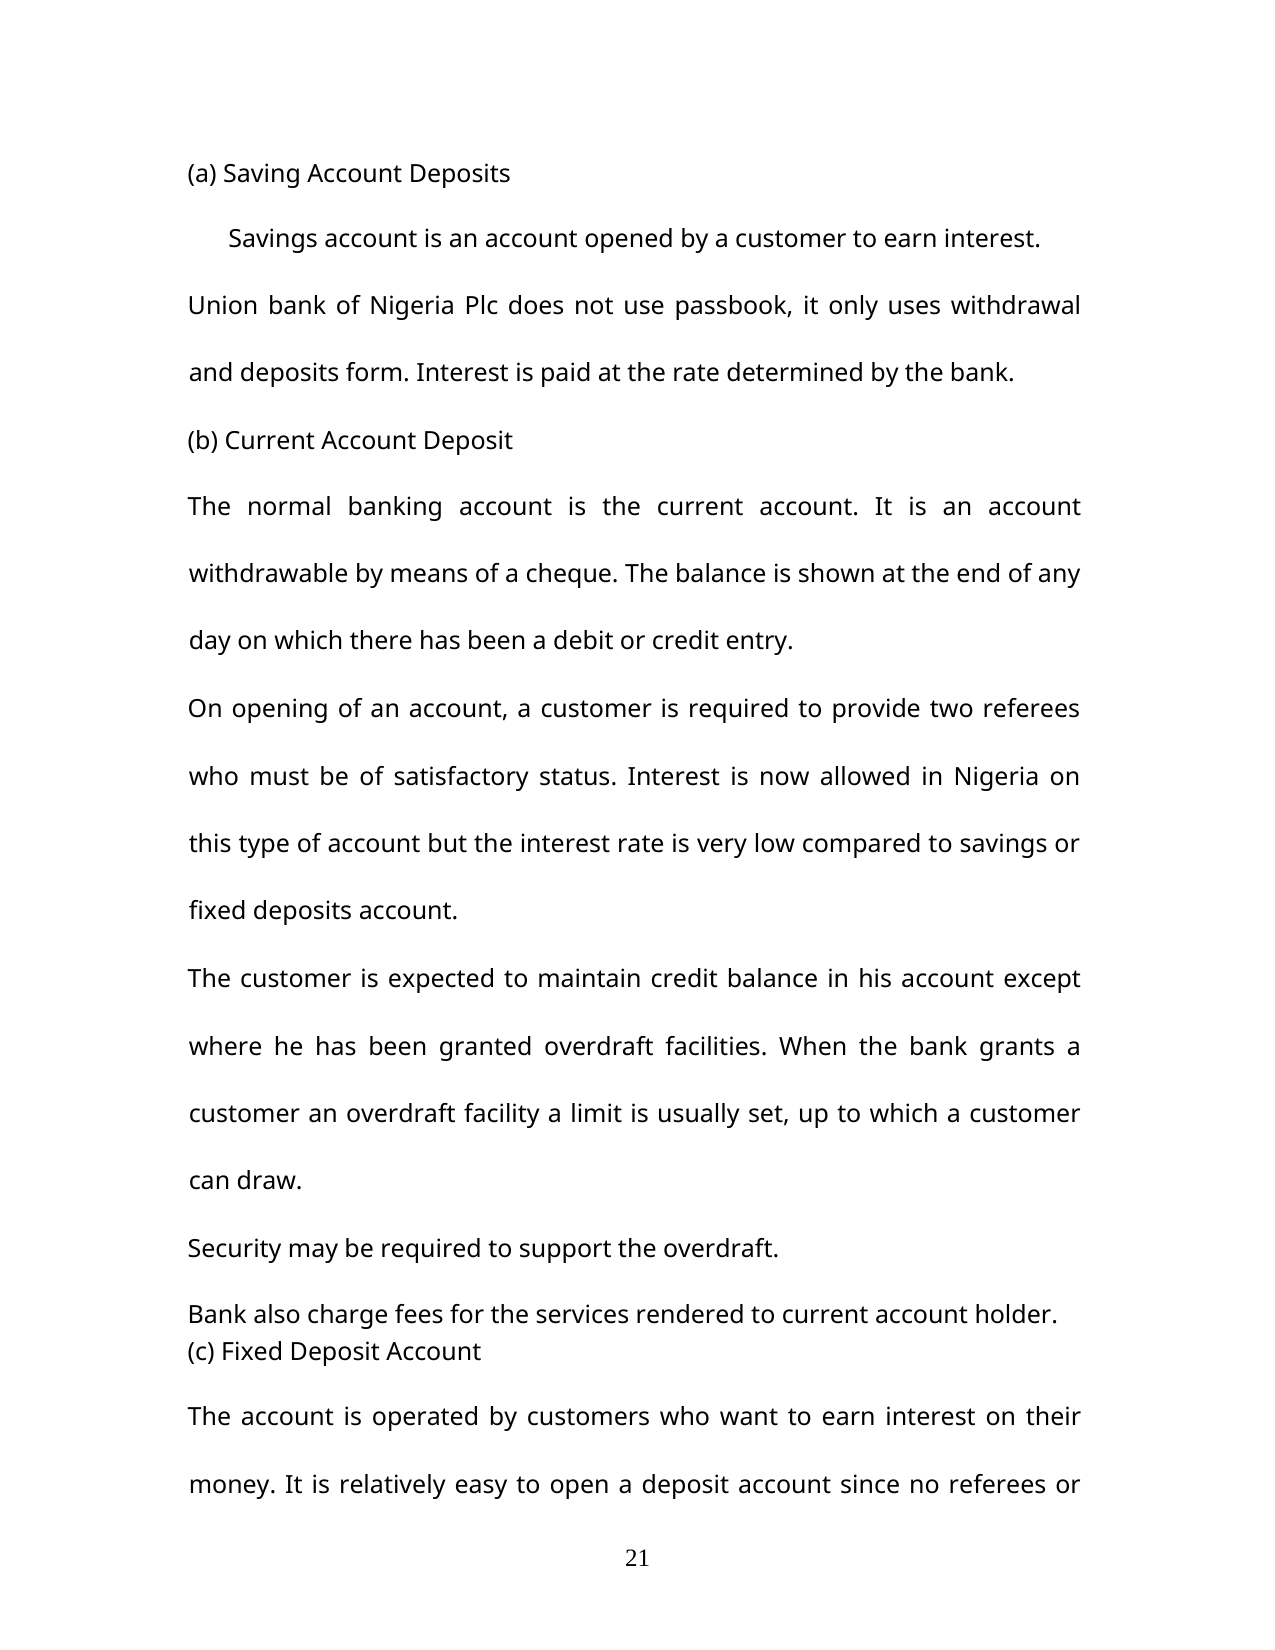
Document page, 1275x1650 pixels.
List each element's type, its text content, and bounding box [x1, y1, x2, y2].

text Security may be required to support the overdraft. [187, 1231, 1082, 1265]
text Union bank of Nigeria Plc does not use passbook, it only uses withdrawal and deposits form. Interest is paid at the rate determined by the bank. [187, 288, 1082, 389]
text The normal banking account is the current account. It is an account withdrawable by means of a cheque. The balance is shown at the end of any day on which there has been a debit or credit entry. [187, 488, 1082, 657]
text Savings account is an account opened by a customer to earn interest. [187, 221, 1082, 255]
subtitle (a) Saving Account Deposits [187, 155, 1082, 189]
subtitle (c) Fixed Deposit Account [187, 1333, 1082, 1367]
text On opening of an account, a customer is required to provide two referees who must be of satisfactory status. Interest is now allowed in Nigeria on this type of account but the interest rate is very low compared to savings or fixed deposits account. [187, 691, 1082, 927]
text Bank also charge fees for the services rendered to current account holder. [187, 1296, 1082, 1330]
text The customer is expected to maintain credit balance in his account except where he has been granted overdraft facilities. When the bank grants a customer an overdraft facility a limit is usually set, up to which a customer can draw. [187, 961, 1082, 1197]
subtitle (b) Current Account Deposit [187, 423, 1082, 457]
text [187, 1399, 1082, 1500]
